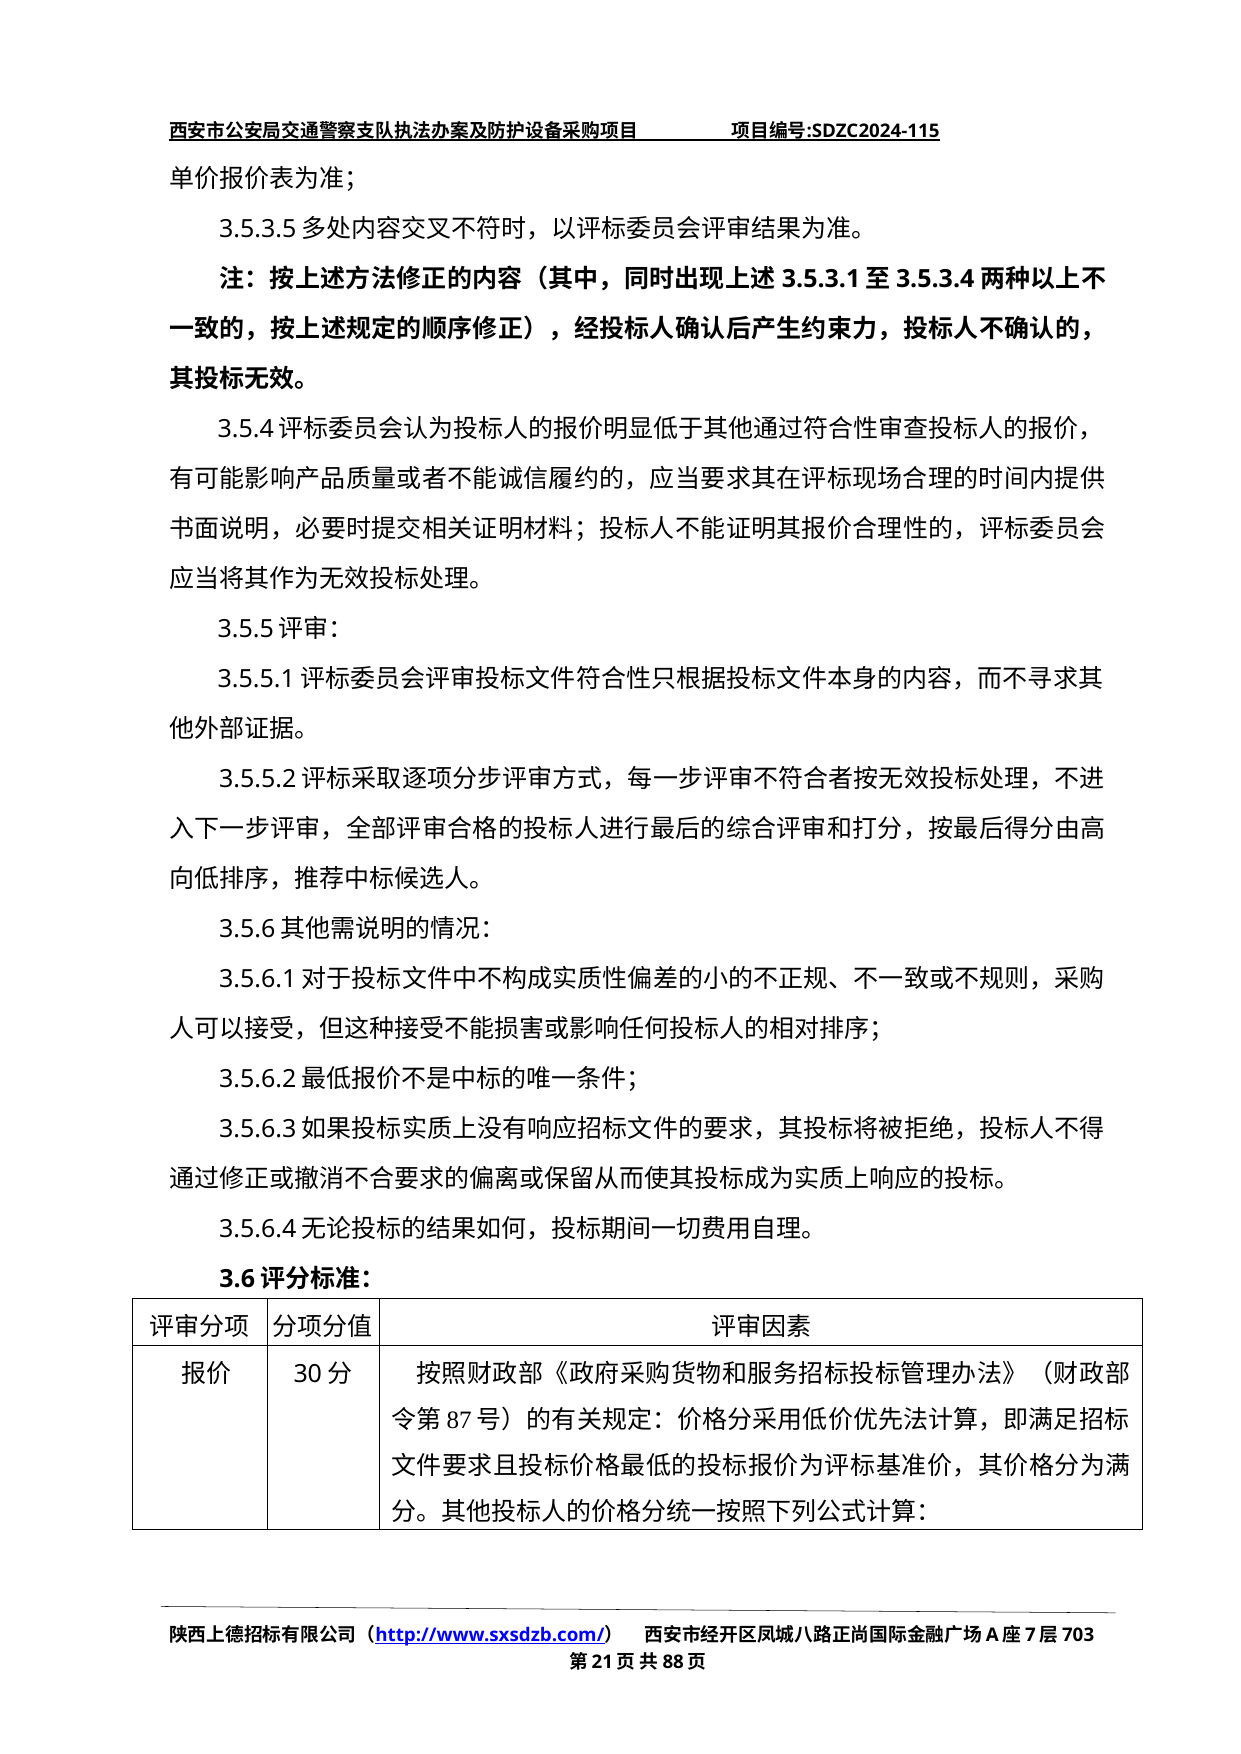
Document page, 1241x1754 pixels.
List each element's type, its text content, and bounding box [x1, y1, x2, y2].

text 3.6评分标准： [169, 1248, 1106, 1298]
text 3.5.6.4无论投标的结果如何，投标期间一切费用自理。 [169, 1198, 1106, 1248]
text 注：按上述方法修正的内容（其中，同时出现上述3.5.3.1至3.5.3.4两种以上不一致的，按上述规定的顺序修正），经投标人确认后产生约束力，投标人不确认的，其投标无效。 [169, 248, 1106, 398]
table_header 分项分值 [268, 1299, 379, 1345]
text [169, 148, 1106, 198]
text 3.5.5.2评标采取逐项分步评审方式，每一步评审不符合者按无效投标处理，不进入下一步评审，全部评审合格的投标人进行最后的综合评审和打分，按最后得分由高向低排序，推荐中标候选人。 [169, 748, 1106, 898]
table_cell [380, 1346, 1142, 1529]
text 3.5.6.1对于投标文件中不构成实质性偏差的小的不正规、不一致或不规则，采购人可以接受，但这种接受不能损害或影响任何投标人的相对排序； [169, 948, 1106, 1048]
table_cell 30分 [268, 1346, 379, 1529]
text 3.5.5评审： [169, 598, 1106, 648]
text 3.5.3.5多处内容交叉不符时，以评标委员会评审结果为准。 [169, 198, 1106, 248]
text 3.5.6.3如果投标实质上没有响应招标文件的要求，其投标将被拒绝，投标人不得通过修正或撤消不合要求的偏离或保留从而使其投标成为实质上响应的投标。 [169, 1098, 1106, 1198]
text 3.5.6其他需说明的情况： [169, 898, 1106, 948]
table_header 评审分项 [133, 1299, 267, 1345]
text 3.5.6.2最低报价不是中标的唯一条件； [169, 1048, 1106, 1098]
table_header 评审因素 [380, 1299, 1142, 1345]
text 3.5.5.1评标委员会评审投标文件符合性只根据投标文件本身的内容，而不寻求其他外部证据。 [169, 648, 1106, 748]
text 3.5.4评标委员会认为投标人的报价明显低于其他通过符合性审查投标人的报价，有可能影响产品质量或者不能诚信履约的，应当要求其在评标现场合理的时间内提供书面说明，必要时提交相关证明材料；投标人不能证明其报价合理性的，评标委员会应当将其作为无效投标处理。 [169, 398, 1106, 598]
table_cell 报价 [133, 1346, 267, 1529]
